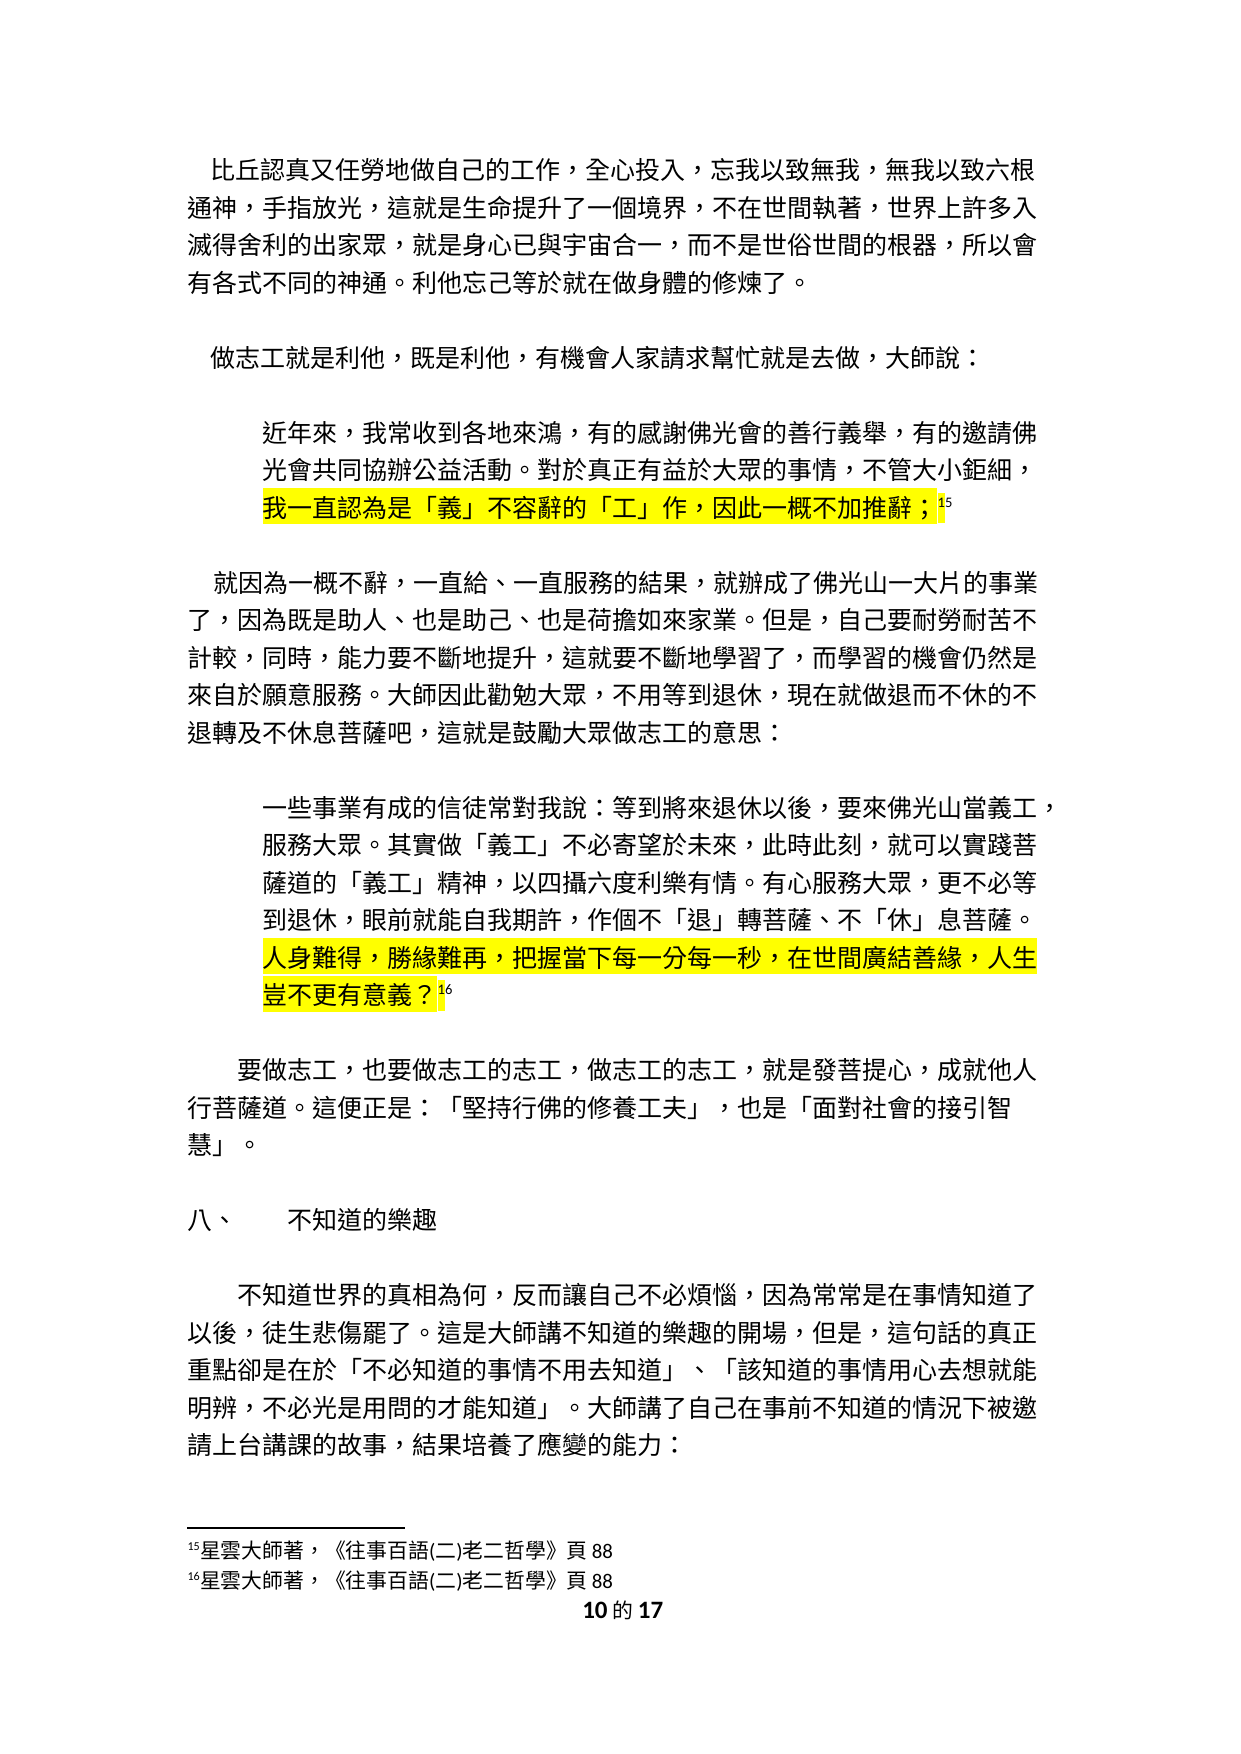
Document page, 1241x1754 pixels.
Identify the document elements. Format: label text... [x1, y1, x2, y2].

text 比丘認真又任勞地做自己的工作，全心投入，忘我以致無我，無我以致六根通神，手指放光，這就是生命提升了一個境界，不在世間執著，世界上許多入滅得舍利的出家眾，就是身心已與宇宙合一，而不是世俗世間的根器，所以會有各式不同的神通。利他忘己等於就在做身體的修煉了。 [187, 150, 1053, 300]
text 做志工就是利他，既是利他，有機會人家請求幫忙就是去做，大師說： [187, 337, 1053, 375]
text 一些事業有成的信徒常對我說：等到將來退休以後，要來佛光山當義工，服務大眾。其實做「義工」不必寄望於未來，此時此刻，就可以實踐菩薩道的「義工」精神，以四攝六度利樂有情。有心服務大眾，更不必等到退休，眼前就能自我期許，作個不「退」轉菩薩、不「休」息菩薩。人身難得，勝緣難再，把握當下每一分每一秒，在世間廣結善緣，人生豈不更有意義？ [262, 787, 1053, 1012]
text 近年來，我常收到各地來鴻，有的感謝佛光會的善行義舉，有的邀請佛光會共同協辦公益活動。對於真正有益於大眾的事情，不管大小鉅細，我一直認為是「義」不容辭的「工」作，因此一概不加推辭； [262, 412, 1053, 525]
text 就因為一概不辭，一直給、一直服務的結果，就辦成了佛光山一大片的事業了，因為既是助人、也是助己、也是荷擔如來家業。但是，自己要耐勞耐苦不計較，同時，能力要不斷地提升，這就要不斷地學習了，而學習的機會仍然是來自於願意服務。大師因此勸勉大眾，不用等到退休，現在就做退而不休的不退轉及不休息菩薩吧，這就是鼓勵大眾做志工的意思： [187, 562, 1053, 750]
text 不知道世界的真相為何，反而讓自己不必煩惱，因為常常是在事情知道了以後，徒生悲傷罷了。這是大師講不知道的樂趣的開場，但是，這句話的真正重點卻是在於「不必知道的事情不用去知道」、「該知道的事情用心去想就能明辨，不必光是用問的才能知道」。大師講了自己在事前不知道的情況下被邀請上台講課的故事，結果培養了應變的能力： [187, 1275, 1053, 1462]
text 要做志工，也要做志工的志工，做志工的志工，就是發菩提心，成就他人行菩薩道。這便正是：「堅持行佛的修養工夫」，也是「面對社會的接引智慧」。 [187, 1050, 1053, 1162]
list 不知道的樂趣 [187, 1200, 1053, 1237]
